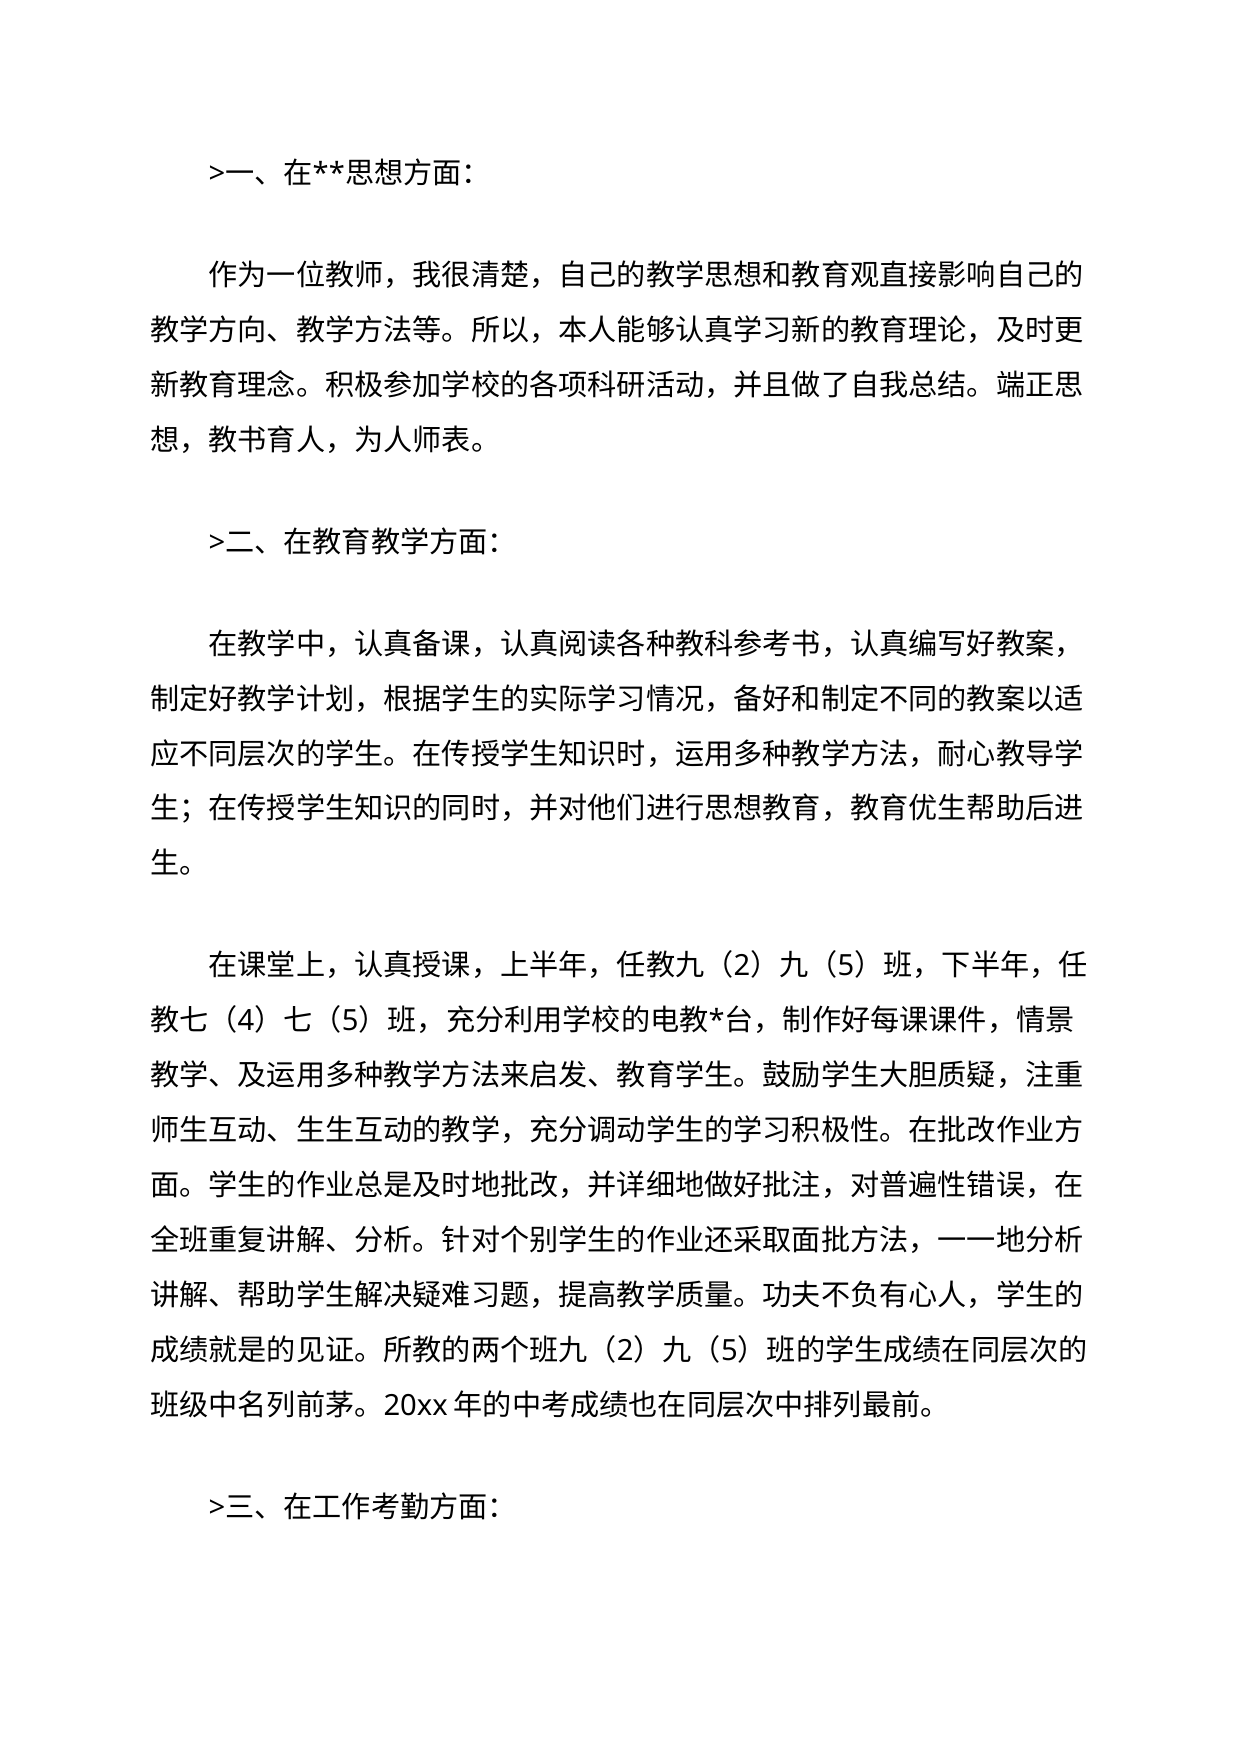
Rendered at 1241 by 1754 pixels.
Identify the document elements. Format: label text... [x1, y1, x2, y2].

text 在课堂上，认真授课，上半年，任教九（2）九（5）班，下半年，任教七（4）七（5）班，充分利用学校的电教*台，制作好每课课件，情景教学、及运用多种教学方法来启发、教育学生。鼓励学生大胆质疑，注重师生互动、生生互动的教学，充分调动学生的学习积极性。在批改作业方面。学生的作业总是及时地批改，并详细地做好批注，对普遍性错误，在全班重复讲解、分析。针对个别学生的作业还采取面批方法，一一地分析讲解、帮助学生解决疑难习题，提高教学质量。功夫不负有心人，学生的成绩就是的见证。所教的两个班九（2）九（5）班的学生成绩在同层次的班级中名列前茅。20xx年的中考成绩也在同层次中排列最前。 [150, 942, 1090, 1424]
text 在教学中，认真备课，认真阅读各种教科参考书，认真编写好教案，制定好教学计划，根据学生的实际学习情况，备好和制定不同的教案以适应不同层次的学生。在传授学生知识时，运用多种教学方法，耐心教导学生；在传授学生知识的同时，并对他们进行思想教育，教育优生帮助后进生。 [150, 620, 1090, 882]
text >三、在工作考勤方面： [150, 1483, 1090, 1526]
text >二、在教育教学方面： [150, 518, 1090, 561]
text 作为一位教师，我很清楚，自己的教学思想和教育观直接影响自己的教学方向、教学方法等。所以，本人能够认真学习新的教育理论，及时更新教育理念。积极参加学校的各项科研活动，并且做了自我总结。端正思想，教书育人，为人师表。 [150, 252, 1090, 459]
text >一、在**思想方面： [150, 150, 1090, 192]
